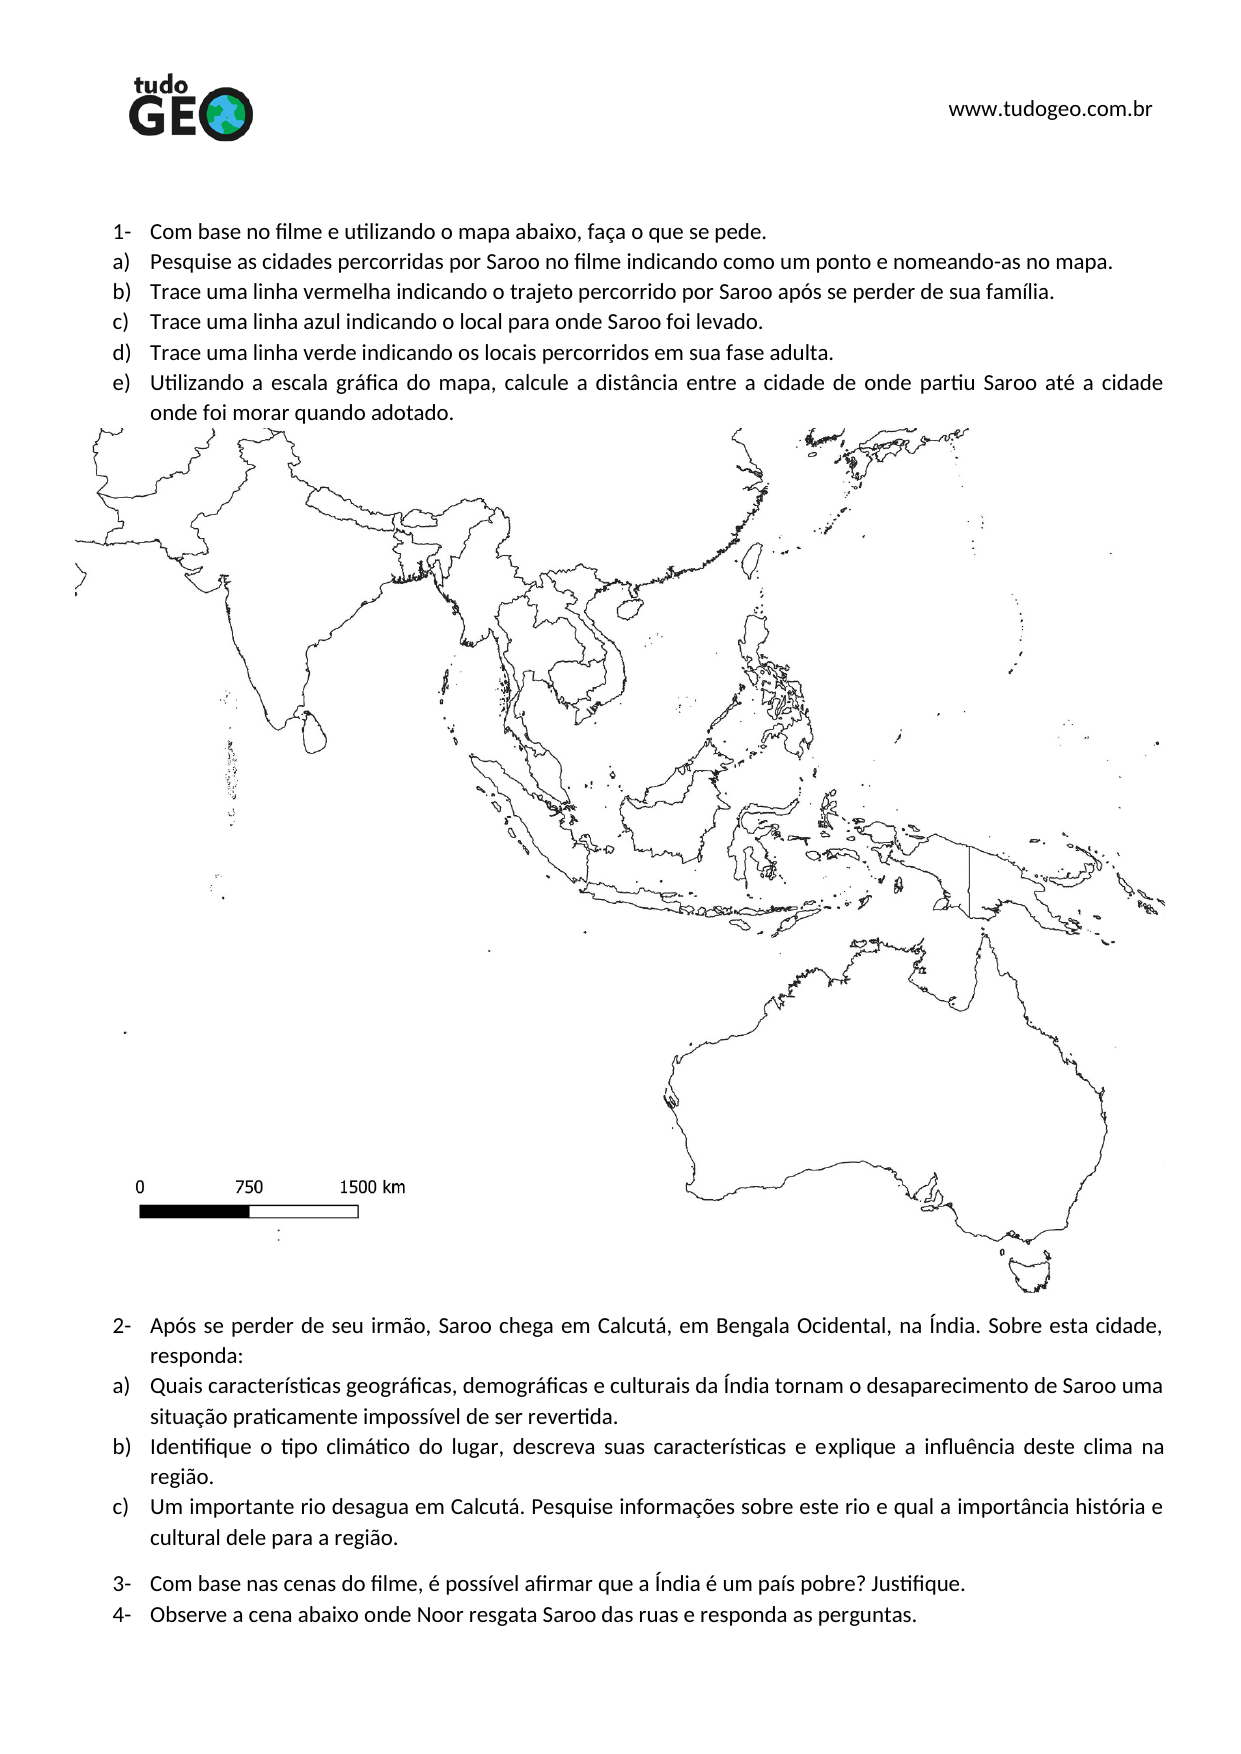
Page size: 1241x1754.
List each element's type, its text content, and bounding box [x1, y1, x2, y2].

list Identifique o tipo climático do lugar, descreva suas características e explique a influência deste clima na região. [112, 1432, 1165, 1490]
list Com base no filme e utilizando o mapa abaixo, faça o que se pede. [112, 217, 1165, 245]
list Após se perder de seu irmão, Saroo chega em Calcutá, em Bengala Ocidental, na Índia. Sobre esta cidade, responda: [112, 1311, 1165, 1369]
list Trace uma linha azul indicando o local para onde Saroo foi levado. [112, 307, 1165, 336]
list Observe a cena abaixo onde Noor resgata Saroo das ruas e responda as perguntas. [112, 1600, 1165, 1628]
list Com base nas cenas do filme, é possível afirmar que a Índia é um país pobre? Justifique. [112, 1569, 1165, 1598]
list Trace uma linha vermelha indicando o trajeto percorrido por Saroo após se perder de sua família. [112, 277, 1165, 305]
list Um importante rio desagua em Calcutá. Pesquise informações sobre este rio e qual a importância história e cultural dele para a região. [112, 1492, 1165, 1551]
list Quais características geográficas, demográficas e culturais da Índia tornam o desaparecimento de Saroo uma situação praticamente impossível de ser revertida. [112, 1372, 1165, 1430]
list Utilizando a escala gráfica do mapa, calcule a distância entre a cidade de onde partiu Saroo até a cidade onde foi morar quando adotado. [112, 368, 1165, 426]
picture [75, 428, 1166, 1293]
list Pesquise as cidades percorridas por Saroo no filme indicando como um ponto e nomeando-as no mapa. [112, 247, 1165, 275]
list Trace uma linha verde indicando os locais percorridos em sua fase adulta. [112, 338, 1165, 366]
picture [86, 73, 291, 142]
